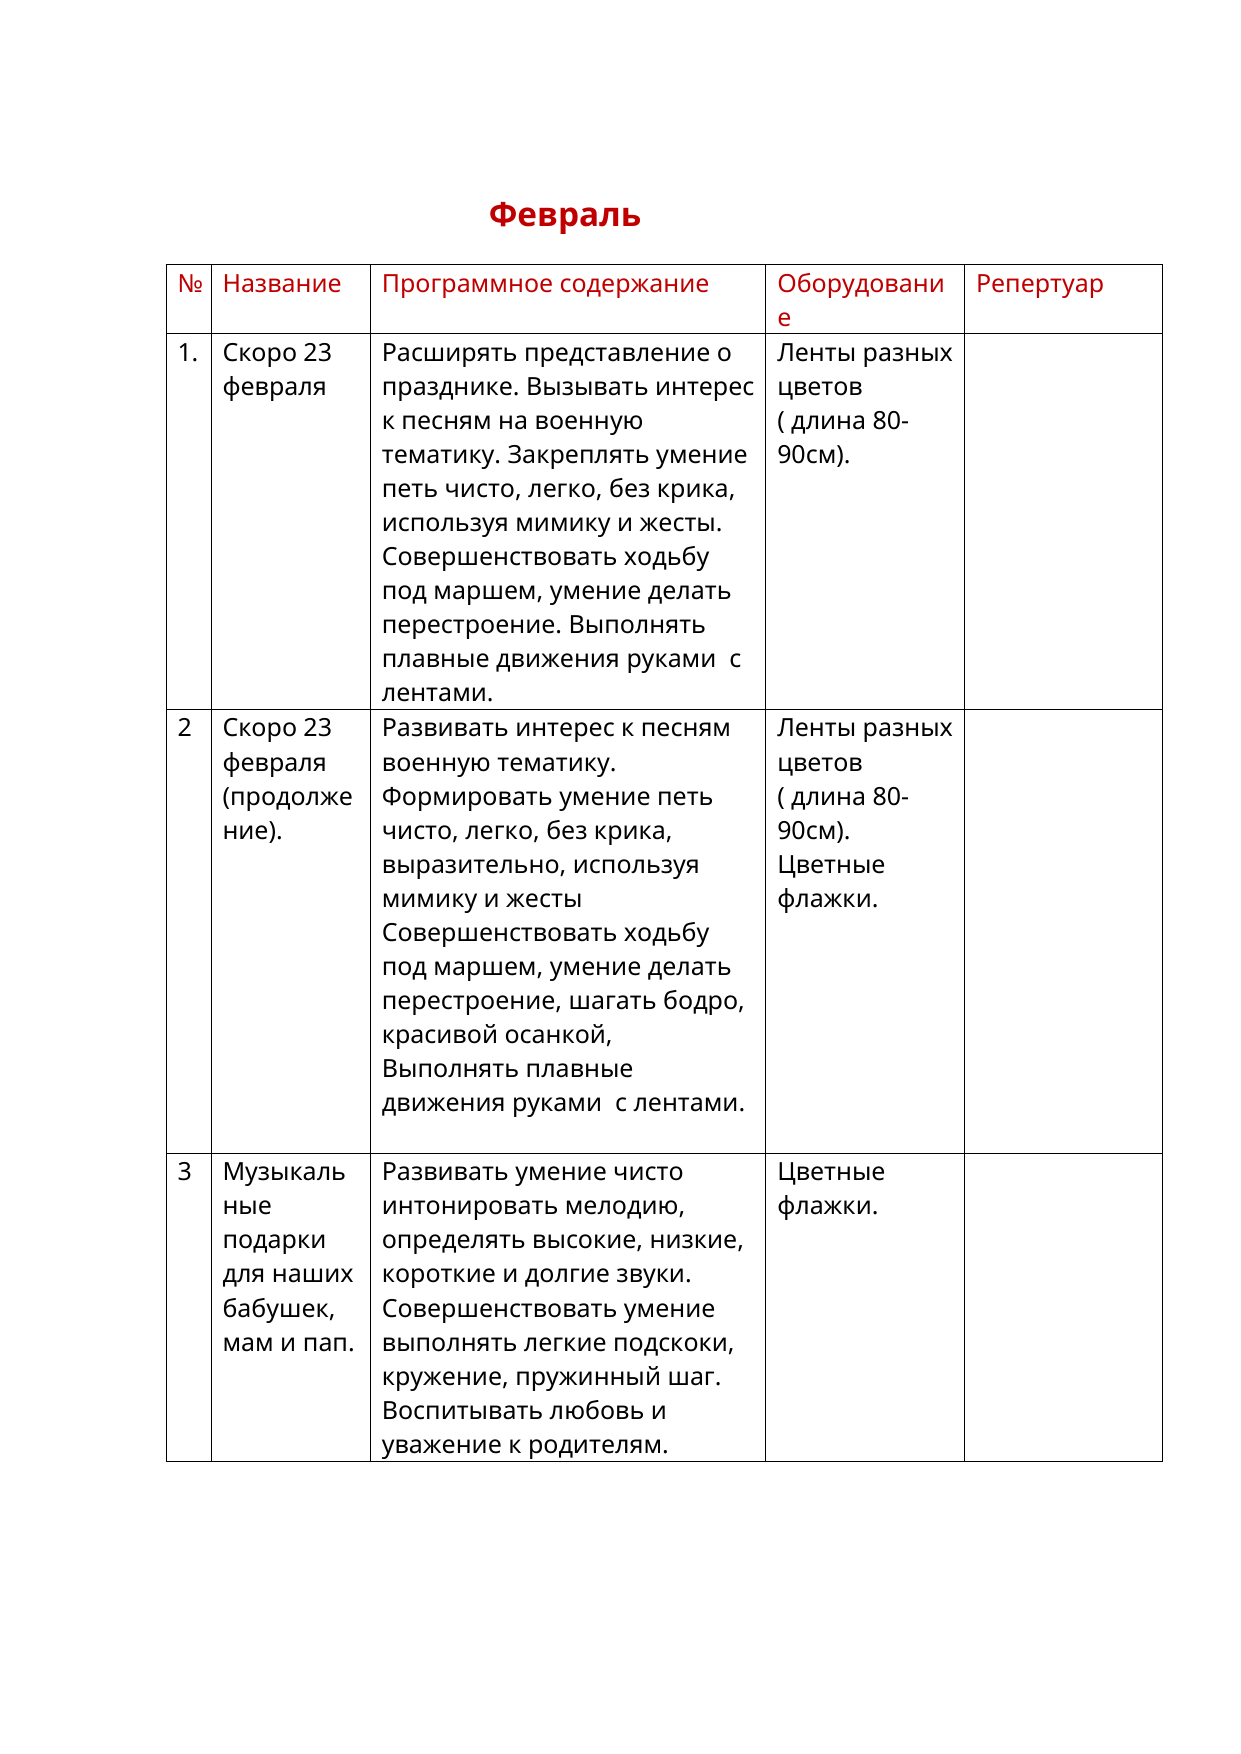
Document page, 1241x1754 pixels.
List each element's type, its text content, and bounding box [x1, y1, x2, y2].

table_header Оборудование [766, 265, 964, 333]
text Февраль [177, 191, 1152, 237]
table_cell 2 [167, 710, 211, 1153]
table_cell Ленты разных цветов ( длина 80-90см). [766, 334, 964, 709]
table_cell Ленты разных цветов ( длина 80-90см). Цветные флажки. [766, 710, 964, 1153]
table_cell [965, 334, 1162, 709]
table_cell Скоро 23 февраля (продолжение). [212, 710, 370, 1153]
table_cell Расширять представление о празднике. Вызывать интерес к песням на военную тематику. Закреплять умение петь чисто, легко, без крика, используя мимику и жесты. Совершенствовать ходьбу под маршем, умение делать перестроение. Выполнять плавные движения руками с лентами. [371, 334, 765, 709]
table_header Репертуар [965, 265, 1162, 333]
table_cell Развивать интерес к песням военную тематику. Формировать умение петь чисто, легко, без крика, выразительно, используя мимику и жесты Совершенствовать ходьбу под маршем, умение делать перестроение, шагать бодро, красивой осанкой, Выполнять плавные движения руками с лентами. [371, 710, 765, 1153]
table_cell 3 [167, 1154, 211, 1461]
table_cell Скоро 23 февраля [212, 334, 370, 709]
table_cell [965, 1154, 1162, 1461]
table_cell 1. [167, 334, 211, 709]
table_cell Развивать умение чисто интонировать мелодию, определять высокие, низкие, короткие и долгие звуки. Совершенствовать умение выполнять легкие подскоки, кружение, пружинный шаг. Воспитывать любовь и уважение к родителям. [371, 1154, 765, 1461]
table_header № [167, 265, 211, 333]
table_cell Цветные флажки. [766, 1154, 964, 1461]
table_cell [965, 710, 1162, 1153]
table_header Название [212, 265, 370, 333]
table_header Программное содержание [371, 265, 765, 333]
table_cell Музыкальные подарки для наших бабушек, мам и пап. [212, 1154, 370, 1461]
